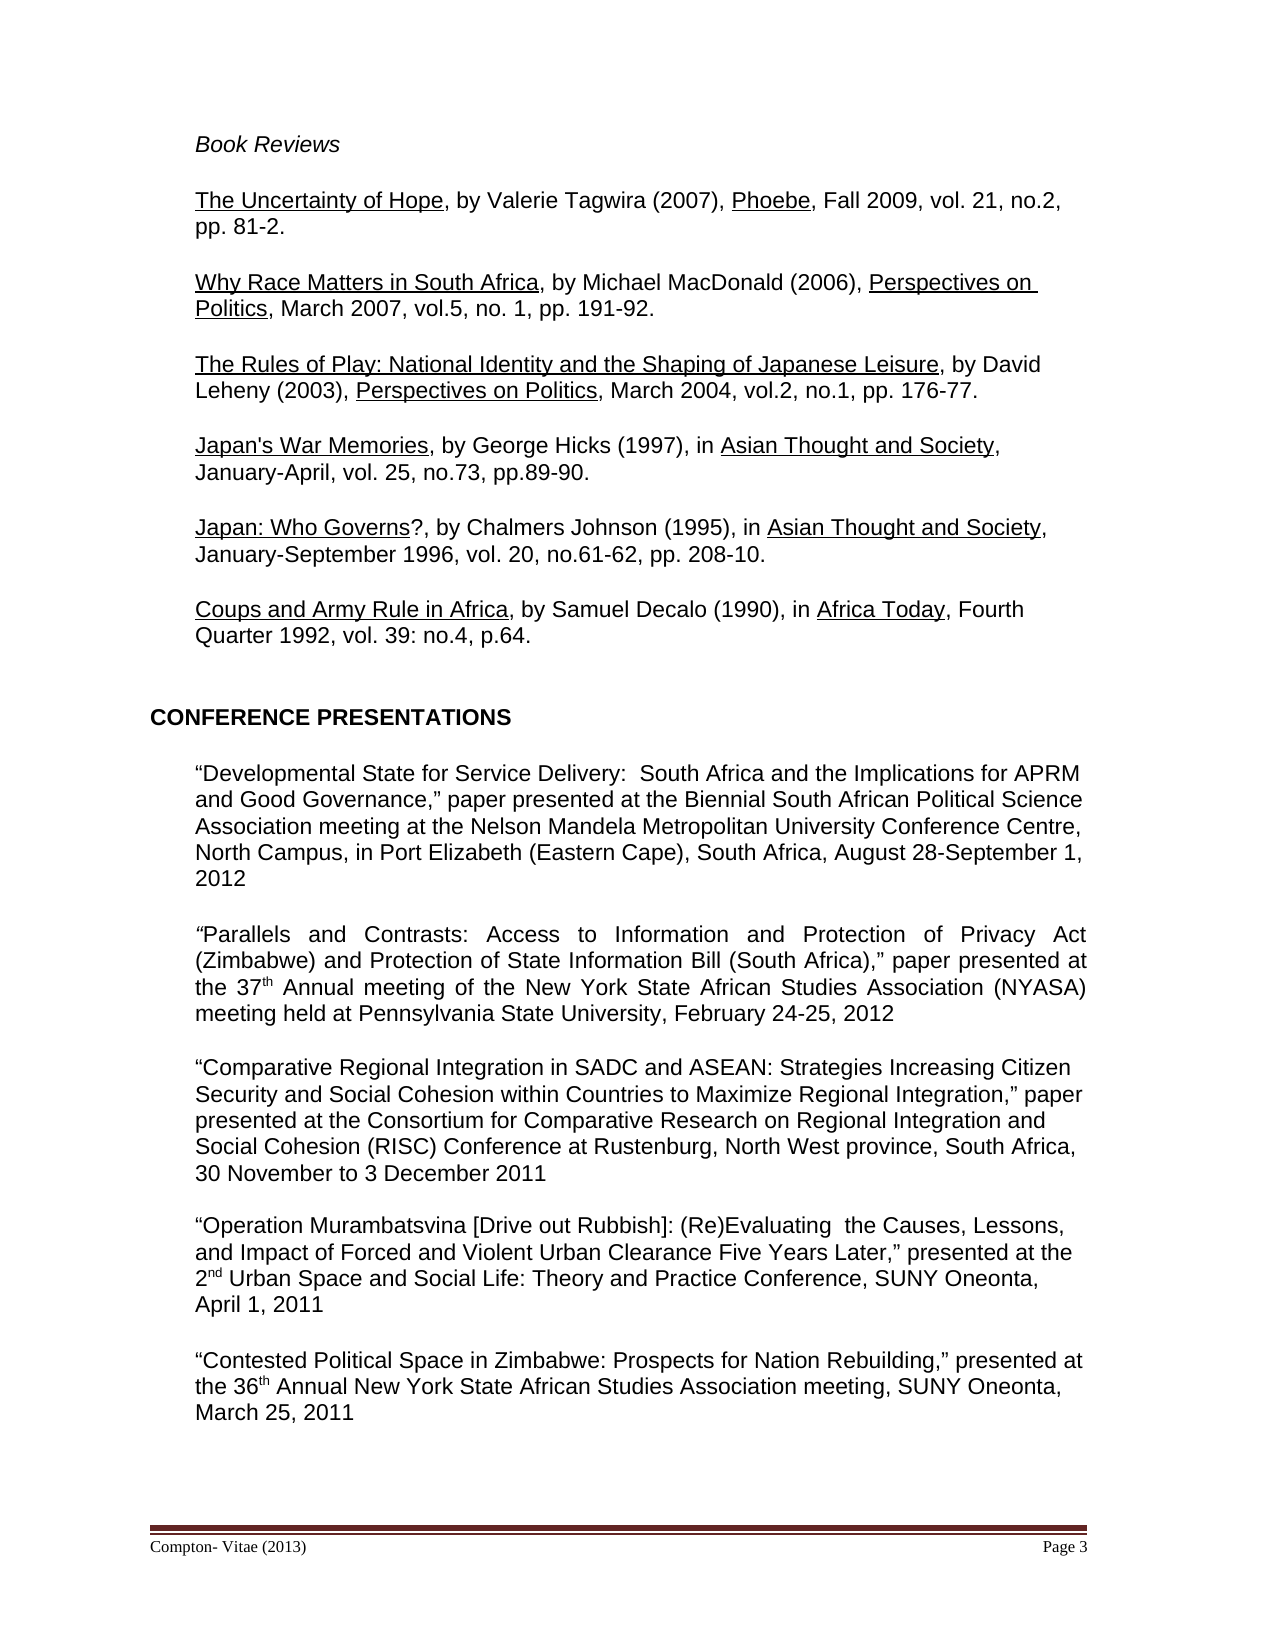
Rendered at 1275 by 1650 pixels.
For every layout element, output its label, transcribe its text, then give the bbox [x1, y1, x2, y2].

text “Parallels and Contrasts: Access to Information and Protection of Privacy Act (Zimbabwe) and Protection of State Information Bill (South Africa),” paper presented at the 37th Annual meeting of the New York State African Studies Association (NYASA) meeting held at Pennsylvania State University, February 24-25, 2012 [195, 921, 1087, 1026]
subtitle “Comparative Regional Integration in SADC and ASEAN: Strategies Increasing Citizen Security and Social Cohesion within Countries to Maximize Regional Integration,” paper presented at the Consortium for Comparative Research on Regional Integration and Social Cohesion (RISC) Conference at Rustenburg, North West province, South Africa, 30 November to 3 December 2011 [195, 1054, 1087, 1186]
text Japan: Who Governs?, by Chalmers Johnson (1995), in Asian Thought and Society, January-September 1996, vol. 20, no.61-62, pp. 208-10. [195, 514, 1087, 567]
text Japan's War Memories, by George Hicks (1997), in Asian Thought and Society, January-April, vol. 25, no.73, pp.89-90. [195, 432, 1087, 485]
subtitle “Contested Political Space in Zimbabwe: Prospects for Nation Rebuilding,” presented at the 36th Annual New York State African Studies Association meeting, SUNY Oneonta, March 25, 2011 [195, 1347, 1087, 1426]
text The Uncertainty of Hope, by Valerie Tagwira (2007), Phoebe, Fall 2009, vol. 21, no.2, pp. 81-2. [195, 187, 1087, 239]
text Book Reviews [195, 131, 1087, 158]
text Why Race Matters in South Africa, by Michael MacDonald (2006), Perspectives on Politics, March 2007, vol.5, no. 1, pp. 191-92. [195, 269, 1087, 321]
subtitle CONFERENCE PRESENTATIONS [150, 704, 1087, 731]
text Coups and Army Rule in Africa, by Samuel Decalo (1990), in Africa Today, Fourth Quarter 1992, vol. 39: no.4, p.64. [195, 596, 1087, 649]
subtitle “Operation Murambatsvina [Drive out Rubbish]: (Re)Evaluating the Causes, Lessons, and Impact of Forced and Violent Urban Clearance Five Years Later,” presented at the 2nd Urban Space and Social Life: Theory and Practice Conference, SUNY Oneonta, April 1, 2011 [195, 1212, 1087, 1318]
text The Rules of Play: National Identity and the Shaping of Japanese Leisure, by David Leheny (2003), Perspectives on Politics, March 2004, vol.2, no.1, pp. 176-77. [195, 351, 1087, 403]
text “Developmental State for Service Delivery: South Africa and the Implications for APRM and Good Governance,” paper presented at the Biennial South African Political Science Association meeting at the Nelson Mandela Metropolitan University Conference Centre, North Campus, in Port Elizabeth (Eastern Cape), South Africa, August 28-September 1, 2012 [195, 760, 1087, 892]
